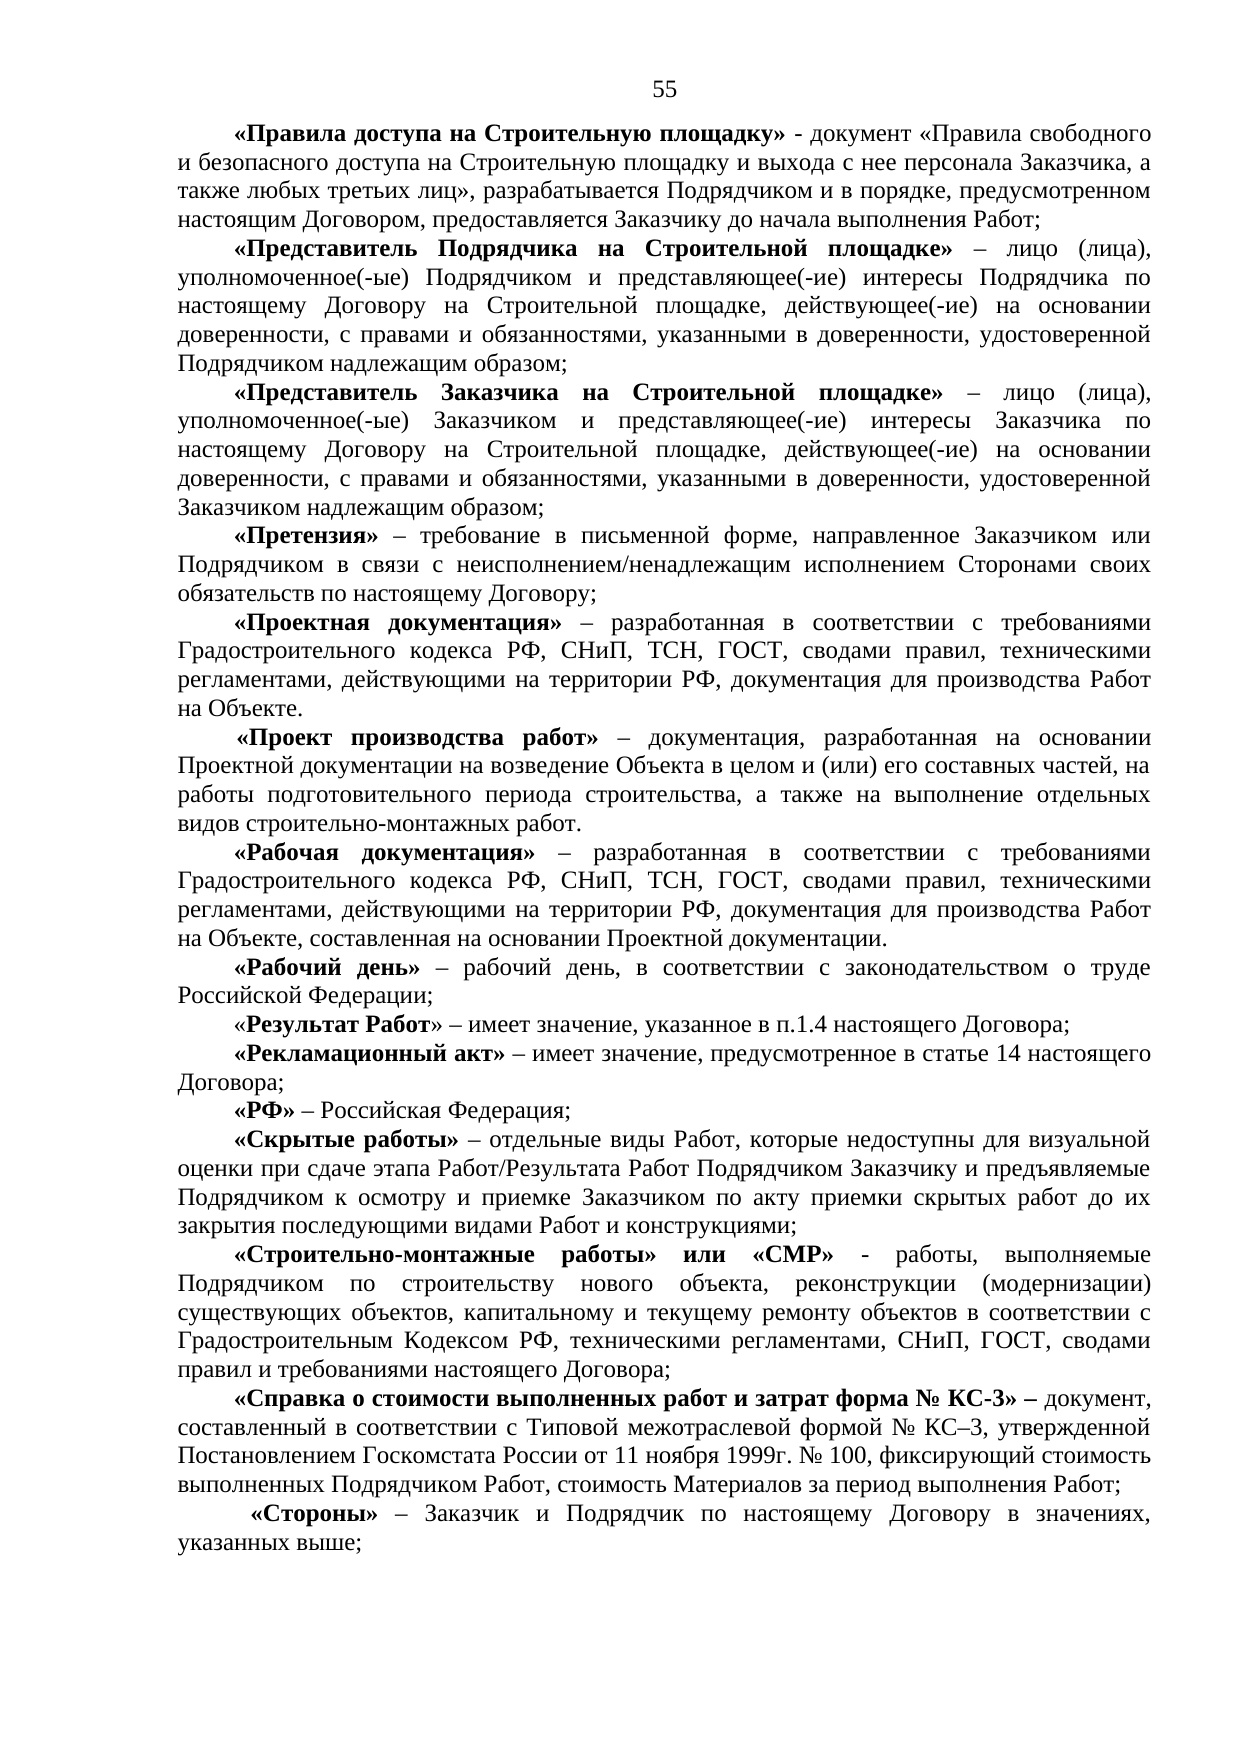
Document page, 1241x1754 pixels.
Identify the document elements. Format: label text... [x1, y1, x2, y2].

text «Представитель Подрядчика на Строительной площадке» – лицо (лица), уполномоченное(-ые) Подрядчиком и представляющее(-ие) интересы Подрядчика по настоящему Договору на Строительной площадке, действующее(-ие) на основании доверенности, с правами и обязанностями, указанными в доверенности, удостоверенной Подрядчиком надлежащим образом; [177, 233, 1152, 377]
text «Представитель Заказчика на Строительной площадке» – лицо (лица), уполномоченное(-ые) Заказчиком и представляющее(-ие) интересы Заказчика по настоящему Договору на Строительной площадке, действующее(-ие) на основании доверенности, с правами и обязанностями, указанными в доверенности, удостоверенной Заказчиком надлежащим образом; [177, 377, 1152, 521]
text «Проектная документация» – разработанная в соответствии с требованиями Градостроительного кодекса РФ, СНиП, ТСН, ГОСТ, сводами правил, техническими регламентами, действующими на территории РФ, документация для производства Работ на Объекте. [177, 607, 1152, 722]
text «Строительно-монтажные работы» или «СМР» - работы, выполняемые Подрядчиком по строительству нового объекта, реконструкции (модернизации) существующих объектов, капитальному и текущему ремонту объектов в соответствии с Градостроительным Кодексом РФ, техническими регламентами, СНиП, ГОСТ, сводами правил и требованиями настоящего Договора; [177, 1239, 1152, 1383]
text «Правила доступа на Строительную площадку» - документ «Правила свободного и безопасного доступа на Строительную площадку и выхода с нее персонала Заказчика, а также любых третьих лиц», разрабатывается Подрядчиком и в порядке, предусмотренном настоящим Договором, предоставляется Заказчику до начала выполнения Работ; [177, 118, 1152, 233]
text «Рекламационный акт» – имеет значение, предусмотренное в статье 14 настоящего Договора; [177, 1038, 1152, 1096]
text «Претензия» – требование в письменной форме, направленное Заказчиком или Подрядчиком в связи с неисполнением/ненадлежащим исполнением Сторонами своих обязательств по настоящему Договору; [177, 521, 1152, 607]
text «Скрытые работы» – отдельные виды Работ, которые недоступны для визуальной оценки при сдаче этапа Работ/Результата Работ Подрядчиком Заказчику и предъявляемые Подрядчиком к осмотру и приемке Заказчиком по акту приемки скрытых работ до их закрытия последующими видами Работ и конструкциями; [177, 1124, 1152, 1239]
text «Рабочий день» – рабочий день, в соответствии с законодательством о труде Российской Федерации; [177, 952, 1152, 1009]
text «Проект производства работ» – документация, разработанная на основании Проектной документации на возведение Объекта в целом и (или) его составных частей, на работы подготовительного периода строительства, а также на выполнение отдельных видов строительно-монтажных работ. [177, 722, 1152, 837]
text «Справка о стоимости выполненных работ и затрат форма № КС-3» – документ, составленный в соответствии с Типовой межотраслевой формой № КС–3, утвержденной Постановлением Госкомстата России от 11 ноября 1999г. № 100, фиксирующий стоимость выполненных Подрядчиком Работ, стоимость Материалов за период выполнения Работ; [177, 1383, 1152, 1498]
text «Стороны» – Заказчик и Подрядчик по настоящему Договору в значениях, указанных выше; [177, 1498, 1152, 1556]
text «Результат Работ» – имеет значение, указанное в п.1.4 настоящего Договора; [177, 1009, 1152, 1038]
text «Рабочая документация» – разработанная в соответствии с требованиями Градостроительного кодекса РФ, СНиП, ТСН, ГОСТ, сводами правил, техническими регламентами, действующими на территории РФ, документация для производства Работ на Объекте, составленная на основании Проектной документации. [177, 837, 1152, 952]
text «РФ» – Российская Федерация; [177, 1096, 1152, 1124]
